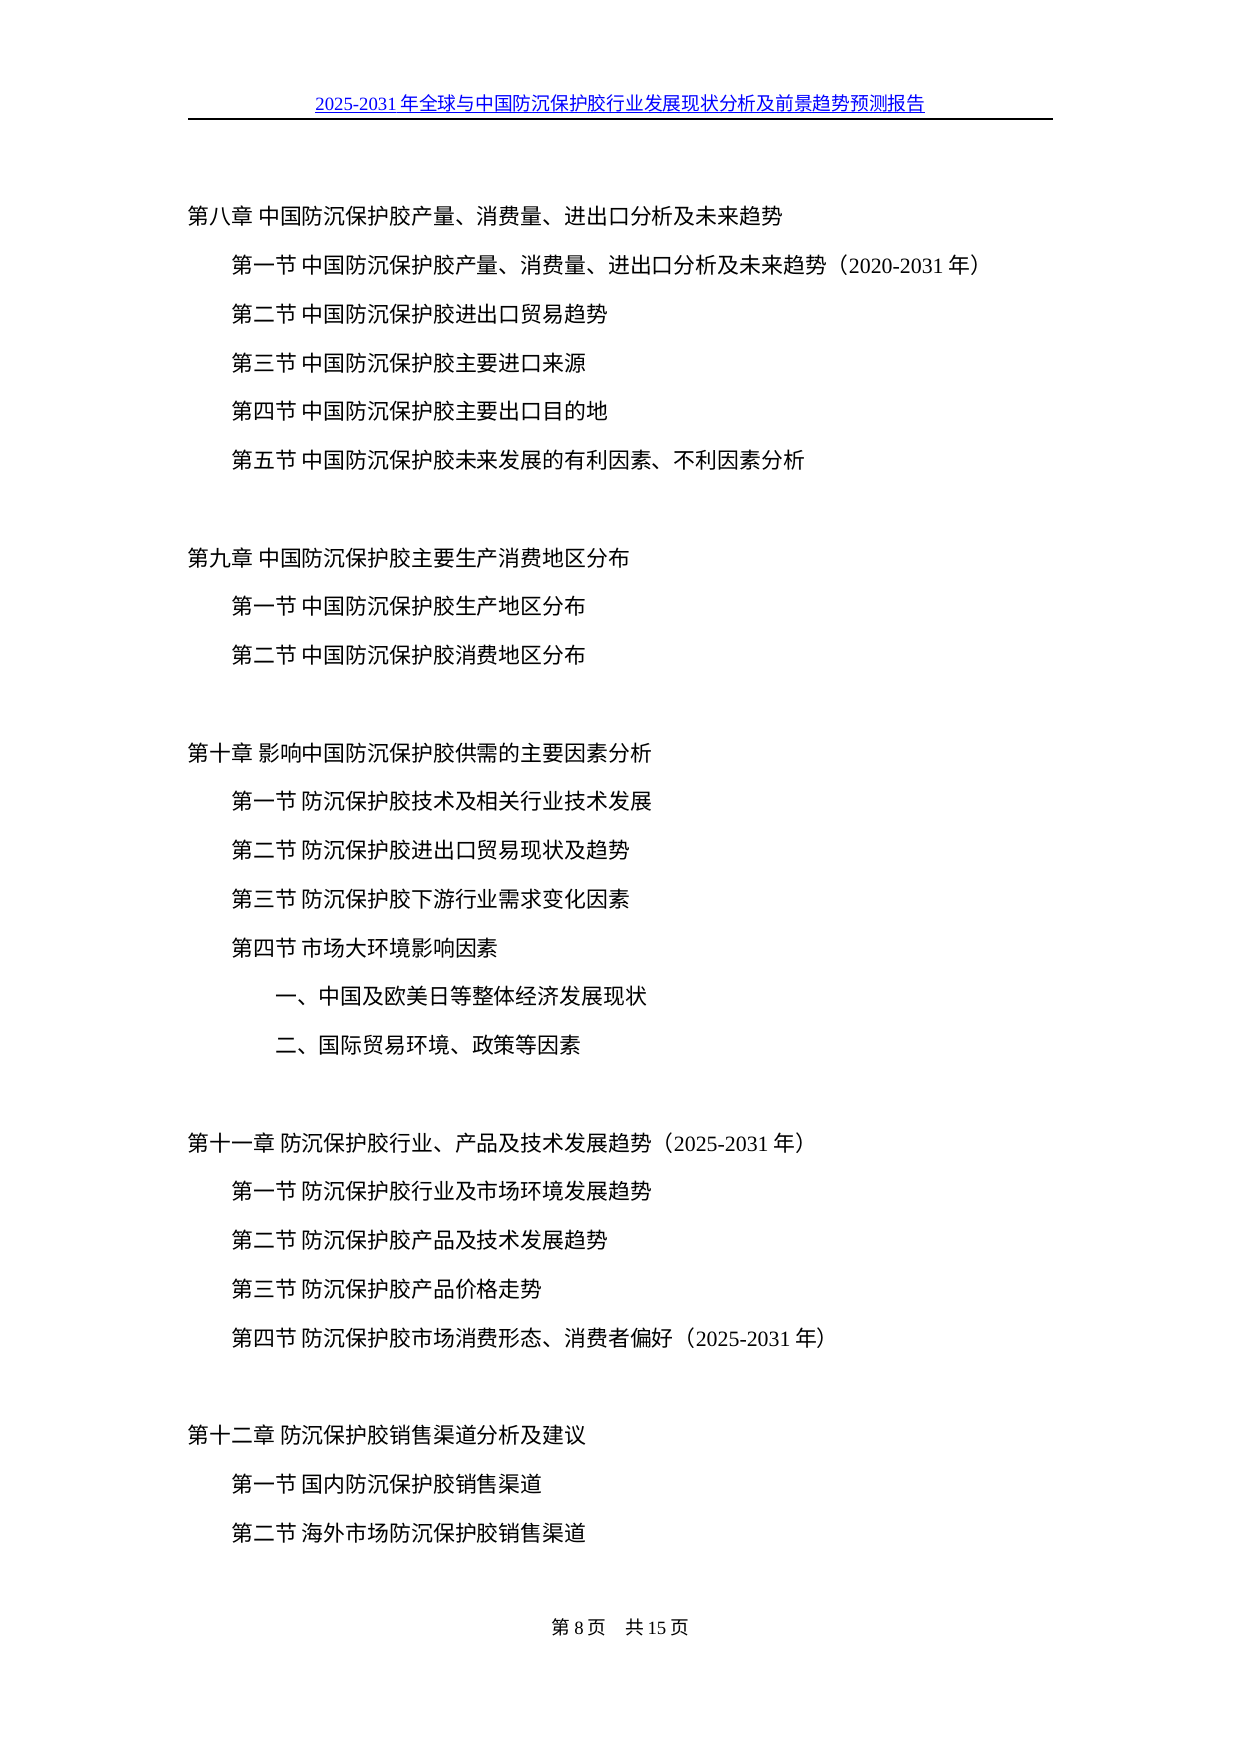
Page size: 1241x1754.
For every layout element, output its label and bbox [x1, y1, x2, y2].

text [187, 150, 1053, 1548]
